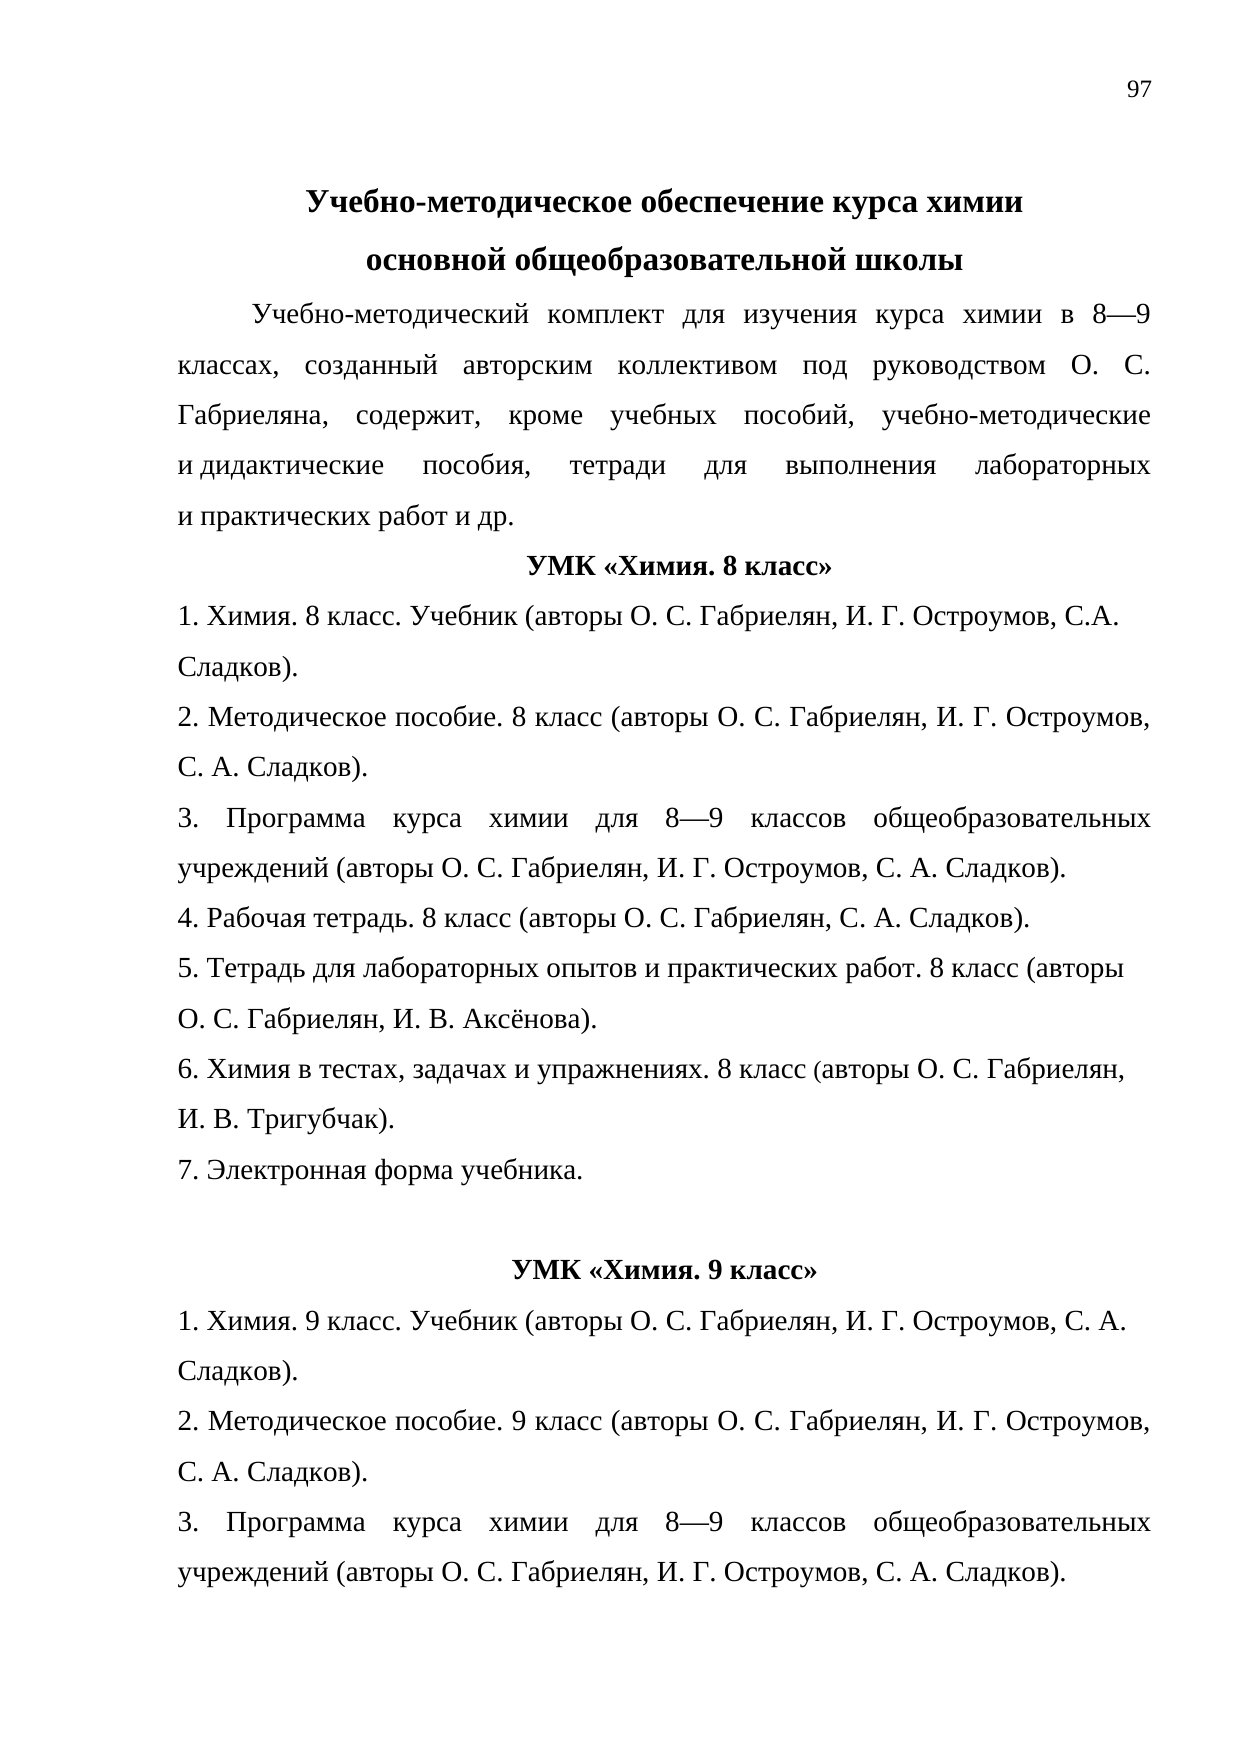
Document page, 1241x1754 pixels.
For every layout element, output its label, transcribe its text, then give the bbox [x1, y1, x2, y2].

text УМК «Химия. 9 класс» [177, 1252, 1152, 1286]
text И. В. Тригубчак). [177, 1102, 1152, 1135]
text 3. Программа курса химии для 8—9 классов общеобразовательных учреждений (авторы О. С. Габриелян, И. Г. Остроумов, С. А. Сладков). [177, 1504, 1152, 1588]
text основной общеобразовательной школы [177, 239, 1152, 277]
text 5. Тетрадь для лабораторных опытов и практических работ. 8 класс (авторы О. С. Габриелян, И. В. Аксёнова). [177, 951, 1152, 1034]
text 2. Методическое пособие. 9 класс (авторы О. С. Габриелян, И. Г. Остроумов, С. А. Сладков). [177, 1403, 1152, 1487]
text Учебно-методическое обеспечение курса химии [177, 182, 1152, 220]
text Учебно-методический комплект для изучения курса химии в 8—9 классах, созданный авторским коллективом под руководством О. С. Габриеляна, содержит, кроме учебных пособий, учебно-методические и дидактические пособия, тетради для выполнения лабораторных и практических работ и др. [177, 297, 1152, 531]
text 7. Электронная форма учебника. [177, 1152, 1152, 1185]
text УМК «Химия. 8 класс» [177, 548, 1152, 582]
text 3. Программа курса химии для 8—9 классов общеобразовательных учреждений (авторы О. С. Габриелян, И. Г. Остроумов, С. А. Сладков). [177, 800, 1152, 883]
text 4. Рабочая тетрадь. 8 класс (авторы О. С. Габриелян, С. А. Сладков). [177, 900, 1152, 934]
text 6. Химия в тестах, задачах и упражнениях. 8 класс (авторы О. С. Габриелян, [177, 1051, 1152, 1085]
text 2. Методическое пособие. 8 класс (авторы О. С. Габриелян, И. Г. Остроумов, С. А. Сладков). [177, 699, 1152, 783]
text 1. Химия. 9 класс. Учебник (авторы О. С. Габриелян, И. Г. Остроумов, С. А. Сладков). [177, 1303, 1152, 1387]
text 1. Химия. 8 класс. Учебник (авторы О. С. Габриелян, И. Г. Остроумов, С.А. Сладков). [177, 598, 1152, 682]
